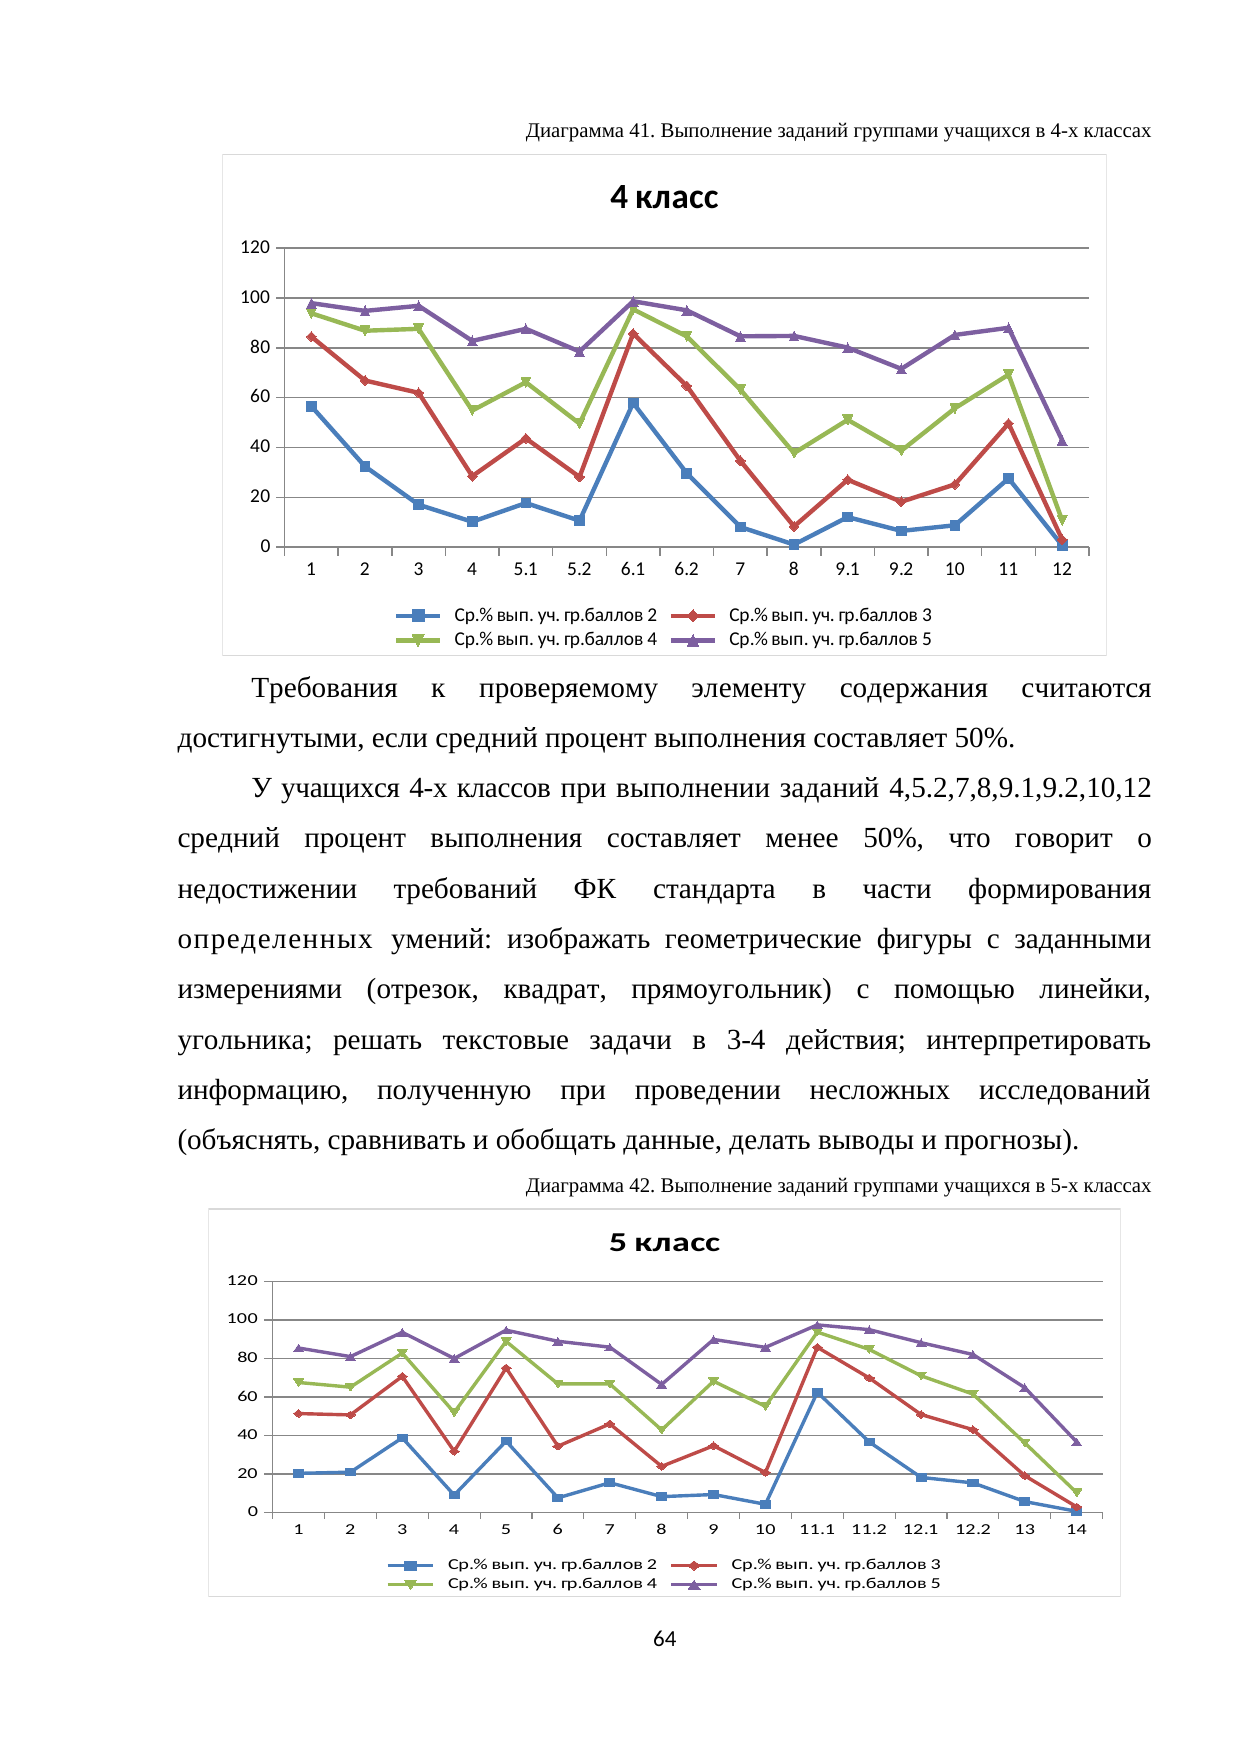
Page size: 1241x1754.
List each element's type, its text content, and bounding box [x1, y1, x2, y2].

text Диаграмма 41. Выполнение заданий группами учащихся в 4-х классах [177, 118, 1152, 142]
text У учащихся 4-х классов при выполнении заданий 4,5.2,7,8,9.1,9.2,10,12 средний процент выполнения составляет менее 50%, что говорит о недостижении требований ФК стандарта в части формирования определенных умений: изображать геометрические фигуры с заданными измерениями (отрезок, квадрат, прямоугольник) с помощью линейки, угольника; решать текстовые задачи в 3-4 действия; интерпретировать информацию, полученную при проведении несложных исследований (объяснять, сравнивать и обобщать данные, делать выводы и прогнозы). [177, 770, 1152, 1156]
text Диаграмма 42. Выполнение заданий группами учащихся в 5-х классах [177, 1173, 1152, 1197]
text Требования к проверяемому элементу содержания считаются достигнутыми, если средний процент выполнения составляет 50%. [177, 670, 1152, 753]
